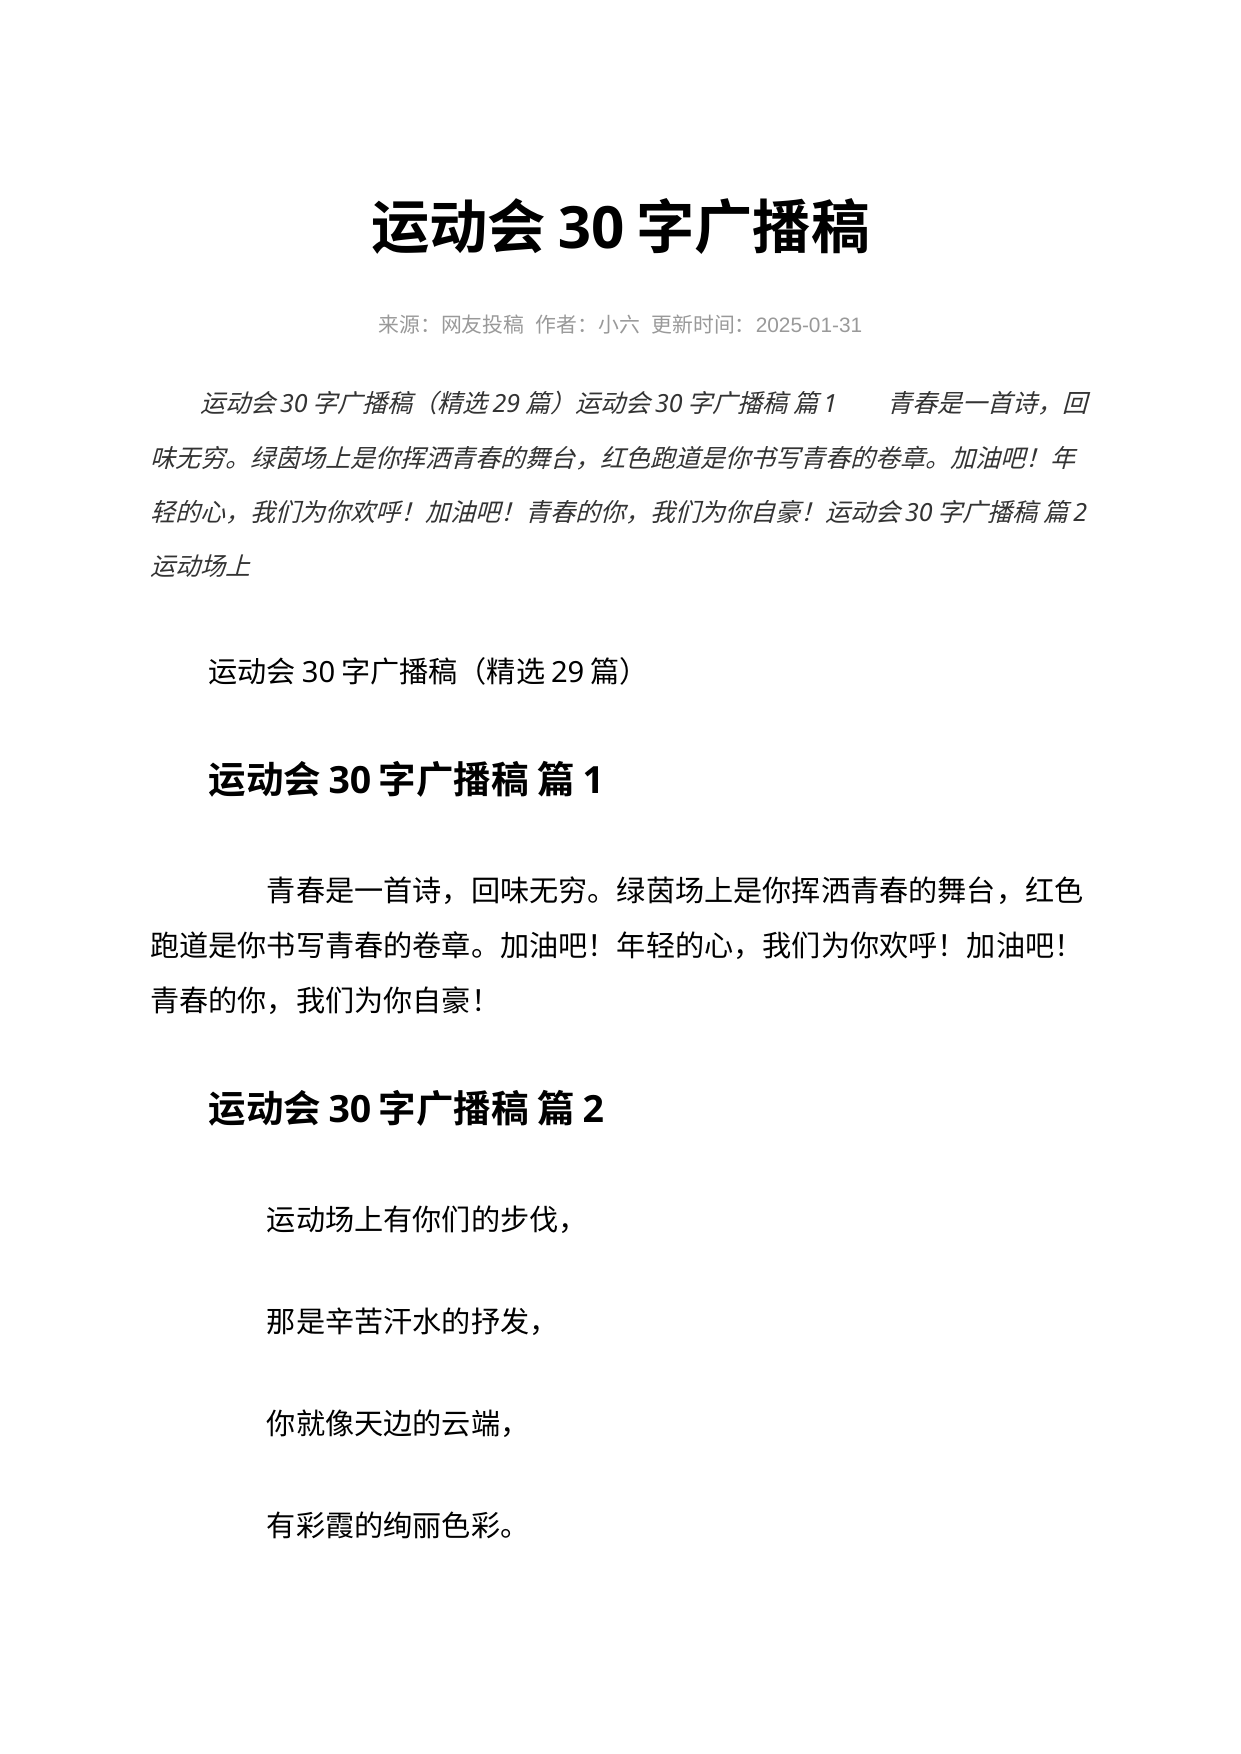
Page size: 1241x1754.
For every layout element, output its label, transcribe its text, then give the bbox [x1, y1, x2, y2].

text 你就像天边的云端， [150, 1400, 1090, 1443]
text 那是辛苦汗水的抒发， [150, 1299, 1090, 1341]
text 运动会30字广播稿（精选29篇）运动会30字广播稿 篇1 青春是一首诗，回味无穷。绿茵场上是你挥洒青春的舞台，红色跑道是你书写青春的卷章。加油吧！年轻的心，我们为你欢呼！加油吧！青春的你，我们为你自豪！运动会30字广播稿 篇2 运动场上 [150, 384, 1090, 583]
text 来源：网友投稿 作者：小六 更新时间：2025-01-31 [150, 313, 1090, 337]
text 运动会30字广播稿（精选29篇） [150, 648, 1090, 691]
text 有彩霞的绚丽色彩。 [150, 1502, 1090, 1544]
text 青春是一首诗，回味无穷。绿茵场上是你挥洒青春的舞台，红色跑道是你书写青春的卷章。加油吧！年轻的心，我们为你欢呼！加油吧！青春的你，我们为你自豪！ [150, 868, 1090, 1020]
text 运动会30字广播稿 篇1 [150, 750, 1090, 804]
subtitle 运动会30字广播稿 [150, 181, 1090, 266]
text 运动场上有你们的步伐， [150, 1197, 1090, 1239]
text 运动会30字广播稿 篇2 [150, 1079, 1090, 1134]
